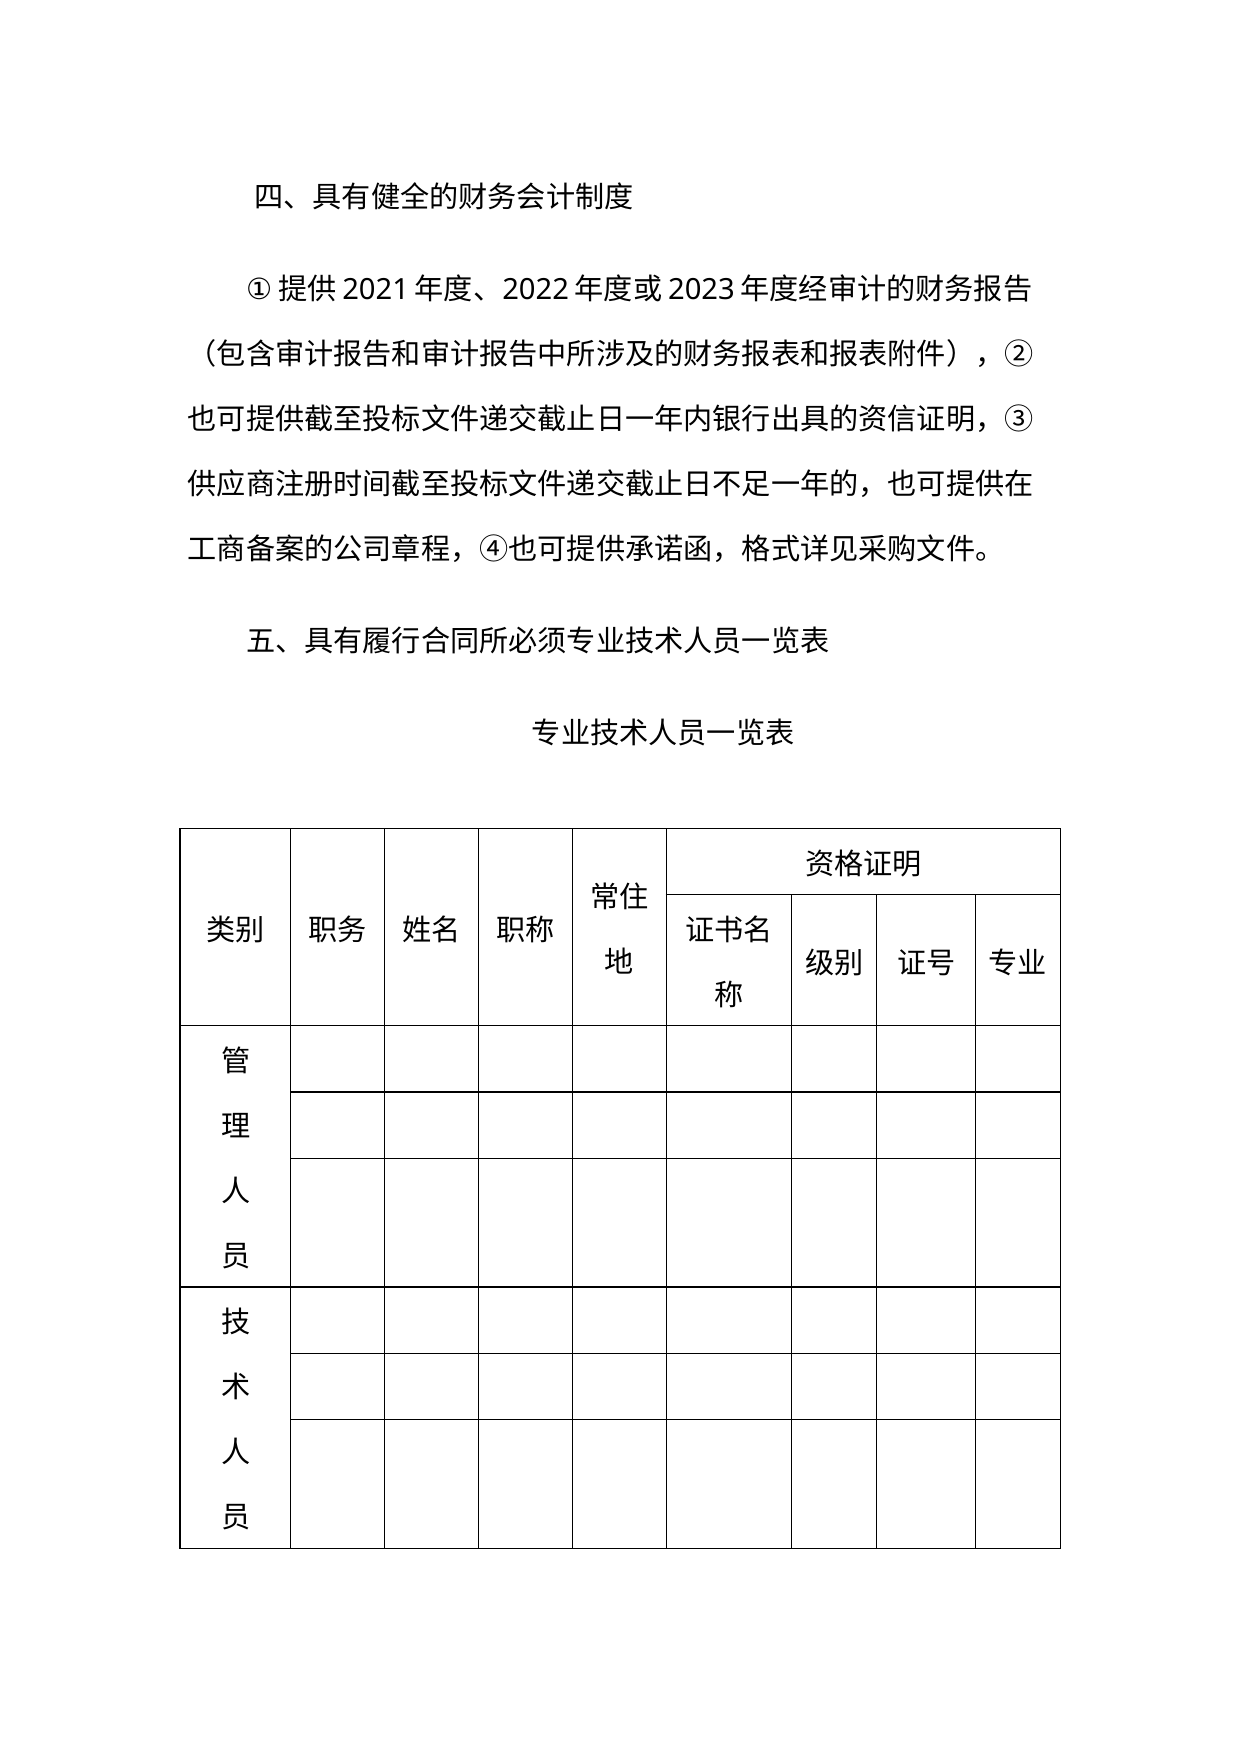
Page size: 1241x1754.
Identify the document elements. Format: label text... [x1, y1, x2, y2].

table_cell [573, 1026, 666, 1091]
table_cell [385, 1026, 478, 1091]
table_cell [479, 1420, 572, 1547]
table_cell [877, 1354, 975, 1418]
table_cell [385, 1093, 478, 1157]
table_cell [792, 1420, 876, 1547]
table_cell [667, 1159, 791, 1286]
table_cell 证书名称 [667, 895, 791, 1025]
table_cell [573, 1093, 666, 1157]
table_cell [291, 1159, 384, 1286]
table_cell [291, 1288, 384, 1352]
table_cell [385, 1354, 478, 1418]
table_cell [479, 1288, 572, 1352]
subtitle 五、具有履行合同所必须专业技术人员一览表 [187, 606, 1053, 671]
table_cell [877, 1288, 975, 1352]
table_cell 管 理 人 员 [181, 1026, 290, 1286]
table_cell [479, 1093, 572, 1157]
table_cell 证号 [877, 895, 975, 1025]
table_cell [667, 1093, 791, 1157]
table_header 姓名 [385, 829, 478, 1025]
table_cell [792, 1288, 876, 1352]
table_cell [877, 1093, 975, 1157]
table_cell [667, 1420, 791, 1547]
table_cell [792, 1159, 876, 1286]
table_cell [573, 1288, 666, 1352]
table_cell [667, 1026, 791, 1091]
table_cell [976, 1026, 1060, 1091]
table_cell [385, 1420, 478, 1547]
table_cell [291, 1093, 384, 1157]
table_cell [573, 1420, 666, 1547]
table_cell [479, 1354, 572, 1418]
table_cell [385, 1288, 478, 1352]
table_header 职务 [291, 829, 384, 1025]
table_cell 技 术 人 员 [181, 1288, 290, 1547]
table_cell [667, 1354, 791, 1418]
table_cell [291, 1026, 384, 1091]
table_cell [573, 1159, 666, 1286]
table_cell [976, 1159, 1060, 1286]
subtitle 四、具有健全的财务会计制度 [187, 162, 1053, 227]
table_header 常住地 [573, 829, 666, 1025]
table_cell [479, 1026, 572, 1091]
table_cell 级别 [792, 895, 876, 1025]
table_cell [792, 1354, 876, 1418]
table_cell [385, 1159, 478, 1286]
table_cell [792, 1093, 876, 1157]
table_cell [976, 1093, 1060, 1157]
table_header 资格证明 [667, 829, 1060, 894]
text ①提供2021年度、2022年度或2023年度经审计的财务报告（包含审计报告和审计报告中所涉及的财务报表和报表附件），②也可提供截至投标文件递交截止日一年内银行出具的资信证明，③供应商注册时间截至投标文件递交截止日不足一年的，也可提供在工商备案的公司章程，④也可提供承诺函，格式详见采购文件。 [187, 254, 1053, 579]
table_cell [976, 1288, 1060, 1352]
table_cell [573, 1354, 666, 1418]
table_cell [877, 1420, 975, 1547]
table_cell [976, 1420, 1060, 1547]
table_header 职称 [479, 829, 572, 1025]
table_cell [667, 1288, 791, 1352]
table_cell [792, 1026, 876, 1091]
table_cell [479, 1159, 572, 1286]
table_cell [291, 1354, 384, 1418]
text 专业技术人员一览表 [187, 698, 1053, 763]
table_cell 专业 [976, 895, 1060, 1025]
table_cell [291, 1420, 384, 1547]
table_header 类别 [181, 829, 290, 1025]
table_cell [877, 1159, 975, 1286]
table_cell [877, 1026, 975, 1091]
table_cell [976, 1354, 1060, 1418]
